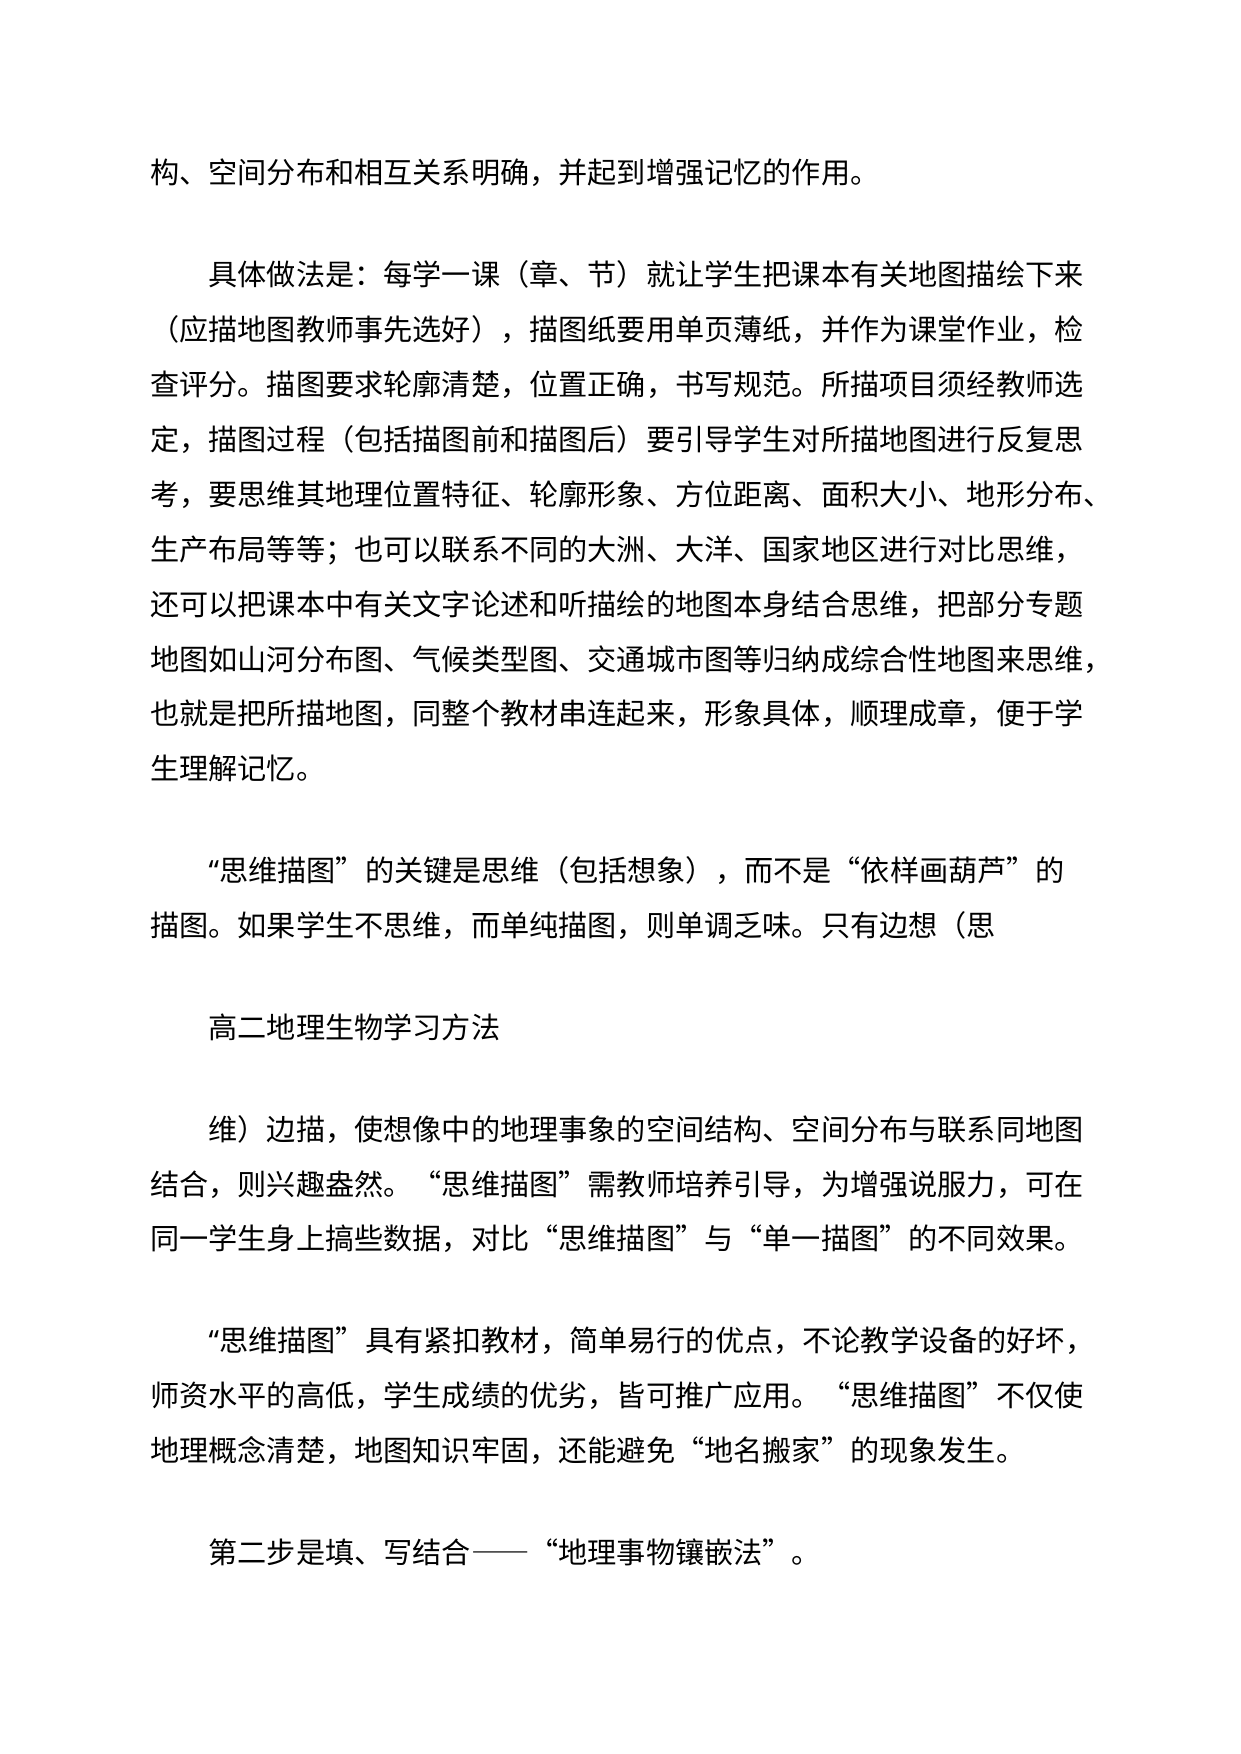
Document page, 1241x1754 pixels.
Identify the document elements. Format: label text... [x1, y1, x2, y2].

text 第二步是填、写结合——“地理事物镶嵌法”。 [150, 1529, 1090, 1572]
text 高二地理生物学习方法 [150, 1004, 1090, 1047]
text “思维描图”的关键是思维（包括想象），而不是“依样画葫芦”的描图。如果学生不思维，而单纯描图，则单调乏味。只有边想（思 [150, 848, 1090, 945]
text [150, 150, 1090, 192]
text 维）边描，使想像中的地理事象的空间结构、空间分布与联系同地图结合，则兴趣盎然。“思维描图”需教师培养引导，为增强说服力，可在同一学生身上搞些数据，对比“思维描图”与“单一描图”的不同效果。 [150, 1106, 1090, 1258]
text 具体做法是：每学一课（章、节）就让学生把课本有关地图描绘下来（应描地图教师事先选好），描图纸要用单页薄纸，并作为课堂作业，检查评分。描图要求轮廓清楚，位置正确，书写规范。所描项目须经教师选定，描图过程（包括描图前和描图后）要引导学生对所描地图进行反复思考，要思维其地理位置特征、轮廓形象、方位距离、面积大小、地形分布、生产布局等等；也可以联系不同的大洲、大洋、国家地区进行对比思维，还可以把课本中有关文字论述和听描绘的地图本身结合思维，把部分专题地图如山河分布图、气候类型图、交通城市图等归纳成综合性地图来思维，也就是把所描地图，同整个教材串连起来，形象具体，顺理成章，便于学生理解记忆。 [150, 252, 1090, 788]
text “思维描图”具有紧扣教材，简单易行的优点，不论教学设备的好坏，师资水平的高低，学生成绩的优劣，皆可推广应用。“思维描图”不仅使地理概念清楚，地图知识牢固，还能避免“地名搬家”的现象发生。 [150, 1318, 1090, 1470]
